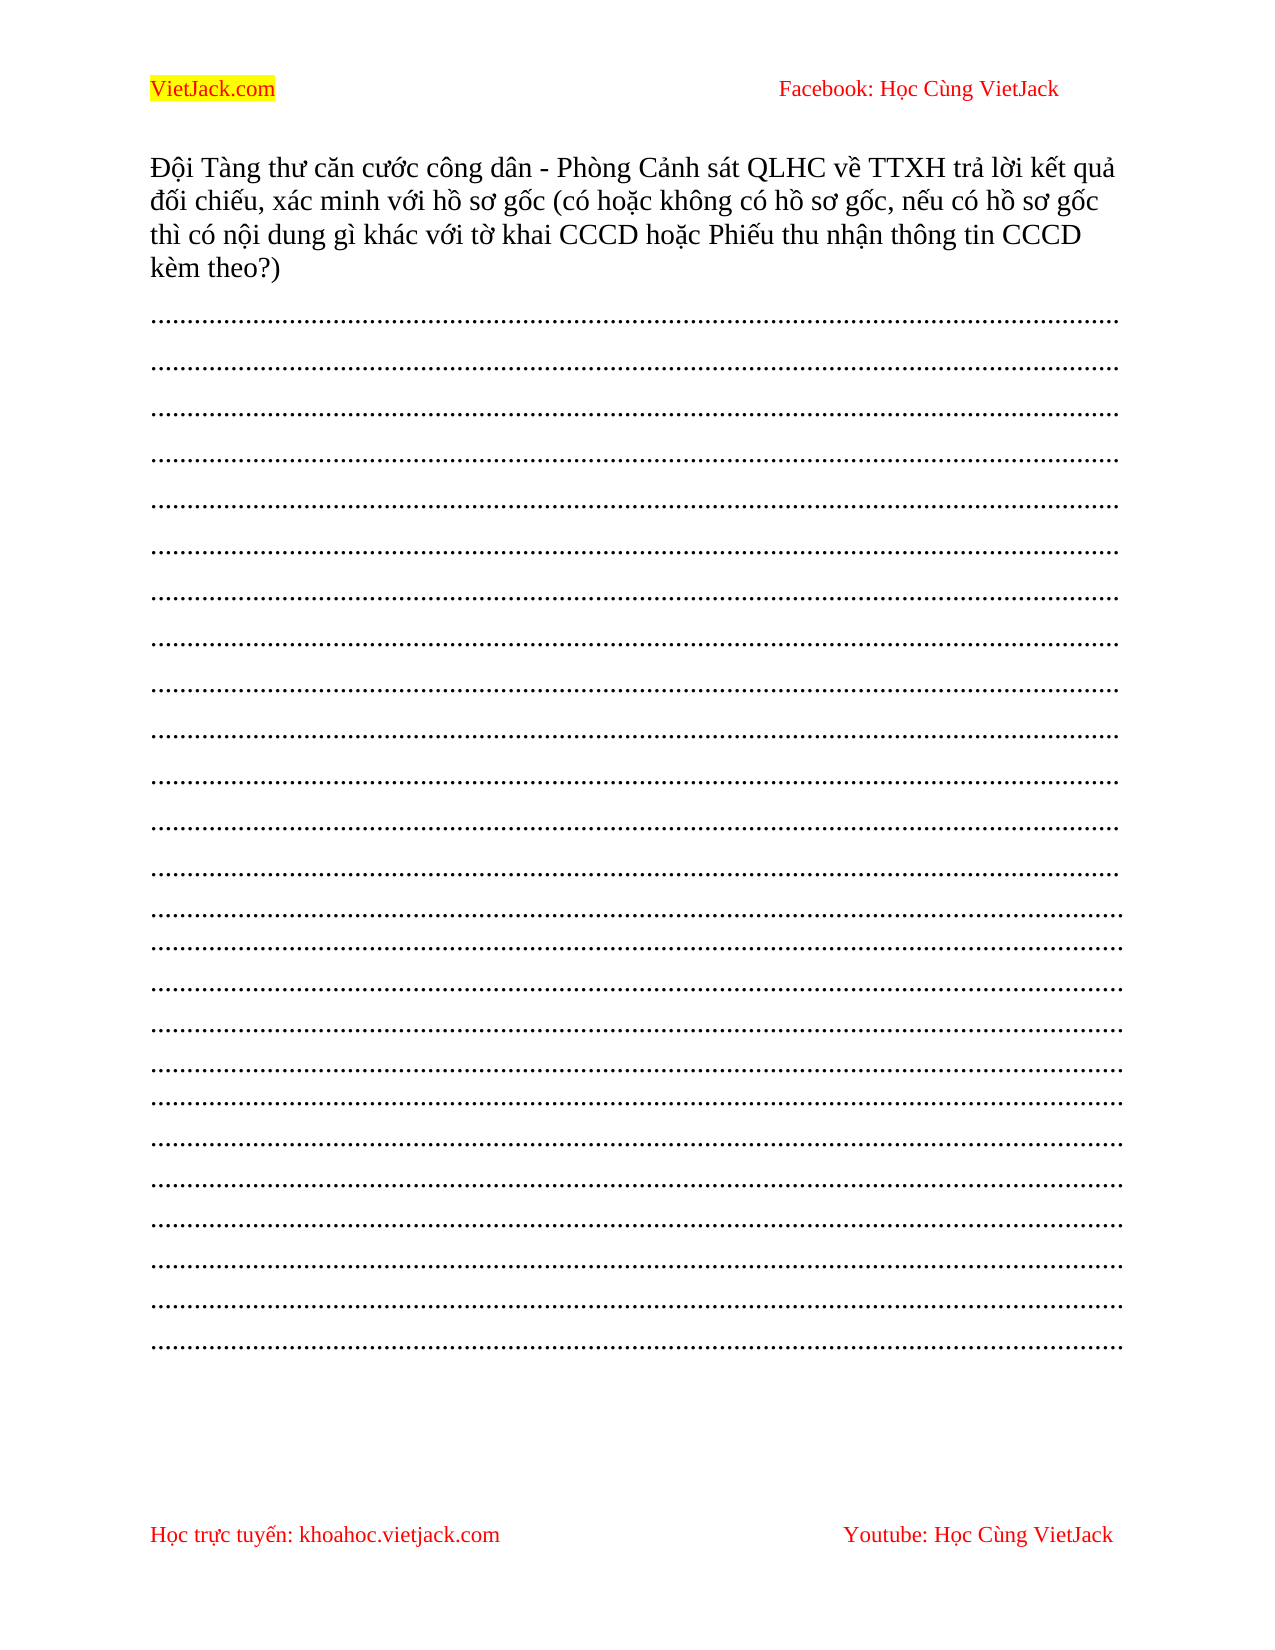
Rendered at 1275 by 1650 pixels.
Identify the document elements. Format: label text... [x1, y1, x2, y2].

text ..................................................................................................................................... [150, 711, 1125, 744]
text Đội Tàng thư căn cước công dân - Phòng Cảnh sát QLHC về TTXH trả lời kết quả đối chiếu, xác minh với hồ sơ gốc (có hoặc không có hồ sơ gốc, nếu có hồ sơ gốc thì có nội dung gì khác với tờ khai CCCD hoặc Phiếu thu nhận thông tin CCCD kèm theo?) [150, 150, 1125, 284]
text ..................................................................................................................................... [150, 573, 1125, 606]
text ..................................................................................................................................... [150, 757, 1125, 791]
text ..................................................................................................................................... [150, 803, 1125, 837]
text ..................................................................................................................................... [150, 389, 1125, 422]
text ..................................................................................................................................... [150, 481, 1125, 514]
text ..................................................................................................................................... [150, 849, 1125, 883]
text ..................................................................................................................................... [150, 343, 1125, 376]
text ..................................................................................................................................... [150, 665, 1125, 698]
text ..................................................................................................................................... [150, 619, 1125, 652]
text ..................................................................................................................................... [150, 297, 1125, 330]
text ..................................................................................................................................... [150, 527, 1125, 560]
text ..................................................................................................................................... [150, 435, 1125, 468]
